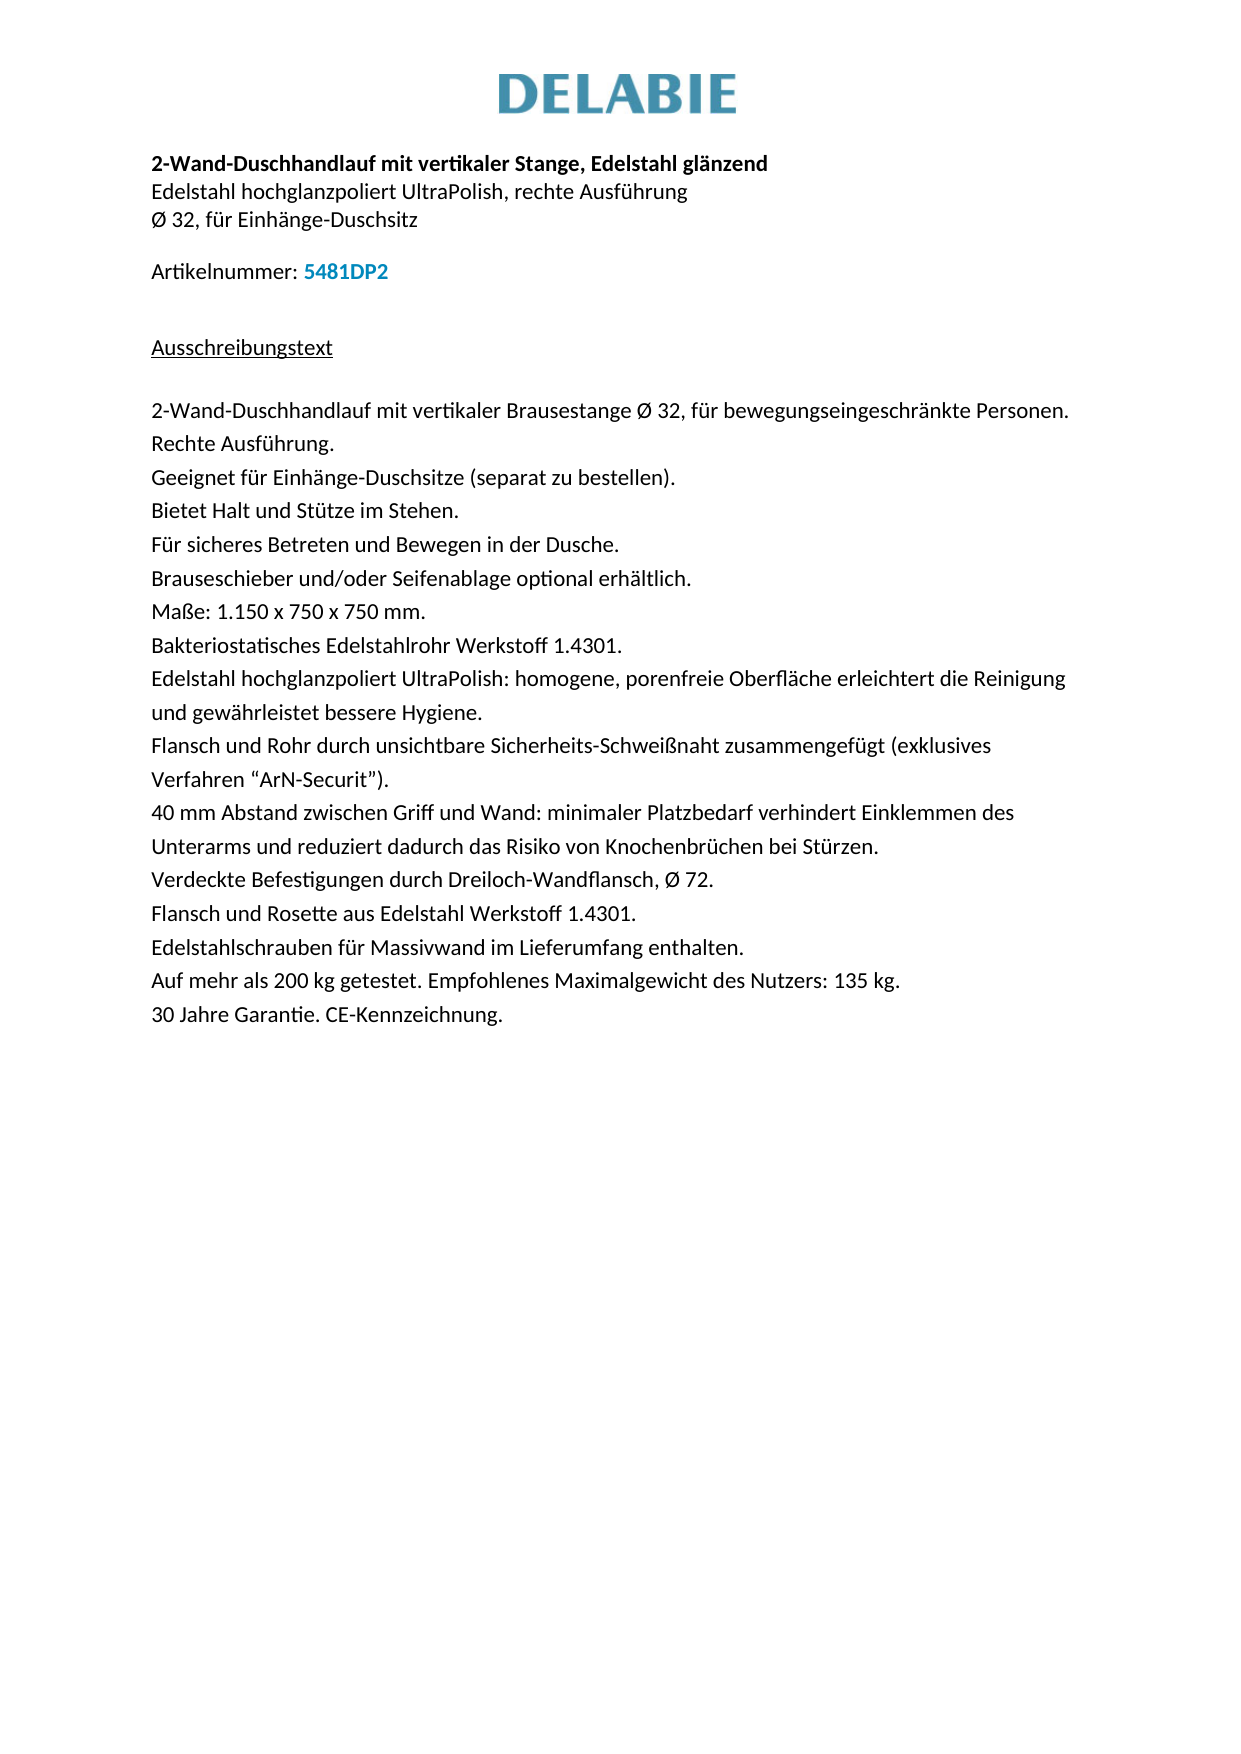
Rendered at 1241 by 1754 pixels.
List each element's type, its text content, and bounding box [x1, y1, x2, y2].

text Geeignet für Einhänge-Duschsitze (separat zu bestellen). [151, 463, 1084, 491]
text Flansch und Rosette aus Edelstahl Werkstoff 1.4301. [151, 899, 1084, 927]
text Bakteriostatisches Edelstahlrohr Werkstoff 1.4301. [151, 631, 1084, 659]
text Verdeckte Befestigungen durch Dreiloch-Wandflansch, Ø 72. [151, 866, 1084, 894]
text Brauseschieber und/oder Seifenablage optional erhältlich. [151, 564, 1084, 592]
text 30 Jahre Garantie. CE-Kennzeichnung. [151, 1000, 1084, 1028]
text Ø 32, für Einhänge-Duschsitz [151, 205, 1084, 233]
text Für sicheres Betreten und Bewegen in der Dusche. [151, 530, 1084, 558]
text Rechte Ausführung. [151, 429, 1084, 458]
text Edelstahl hochglanzpoliert UltraPolish, rechte Ausführung [151, 177, 1084, 205]
text 40 mm Abstand zwischen Griff und Wand: minimaler Platzbedarf verhindert Einklemmen des Unterarms und reduziert dadurch das Risiko von Knochenbrüchen bei Stürzen. [151, 798, 1084, 860]
text 2-Wand-Duschhandlauf mit vertikaler Brausestange Ø 32, für bewegungseingeschränkte Personen. [151, 396, 1084, 424]
text Artikelnummer: 5481DP2 [151, 257, 1084, 285]
text 2-Wand-Duschhandlauf mit vertikaler Stange, Edelstahl glänzend [151, 149, 1084, 177]
text Edelstahl hochglanzpoliert UltraPolish: homogene, porenfreie Oberfläche erleichtert die Reinigung und gewährleistet bessere Hygiene. [151, 664, 1084, 726]
text Auf mehr als 200 kg getestet. Empfohlenes Maximalgewicht des Nutzers: 135 kg. [151, 966, 1084, 994]
text Edelstahlschrauben für Massivwand im Lieferumfang enthalten. [151, 933, 1084, 961]
text Maße: 1.150 x 750 x 750 mm. [151, 597, 1084, 625]
text Flansch und Rohr durch unsichtbare Sicherheits-Schweißnaht zusammengefügt (exklusives Verfahren “ArN-Securit”). [151, 731, 1084, 793]
picture [497, 74, 738, 114]
text Bietet Halt und Stütze im Stehen. [151, 497, 1084, 525]
text Ausschreibungstext [151, 333, 1084, 361]
